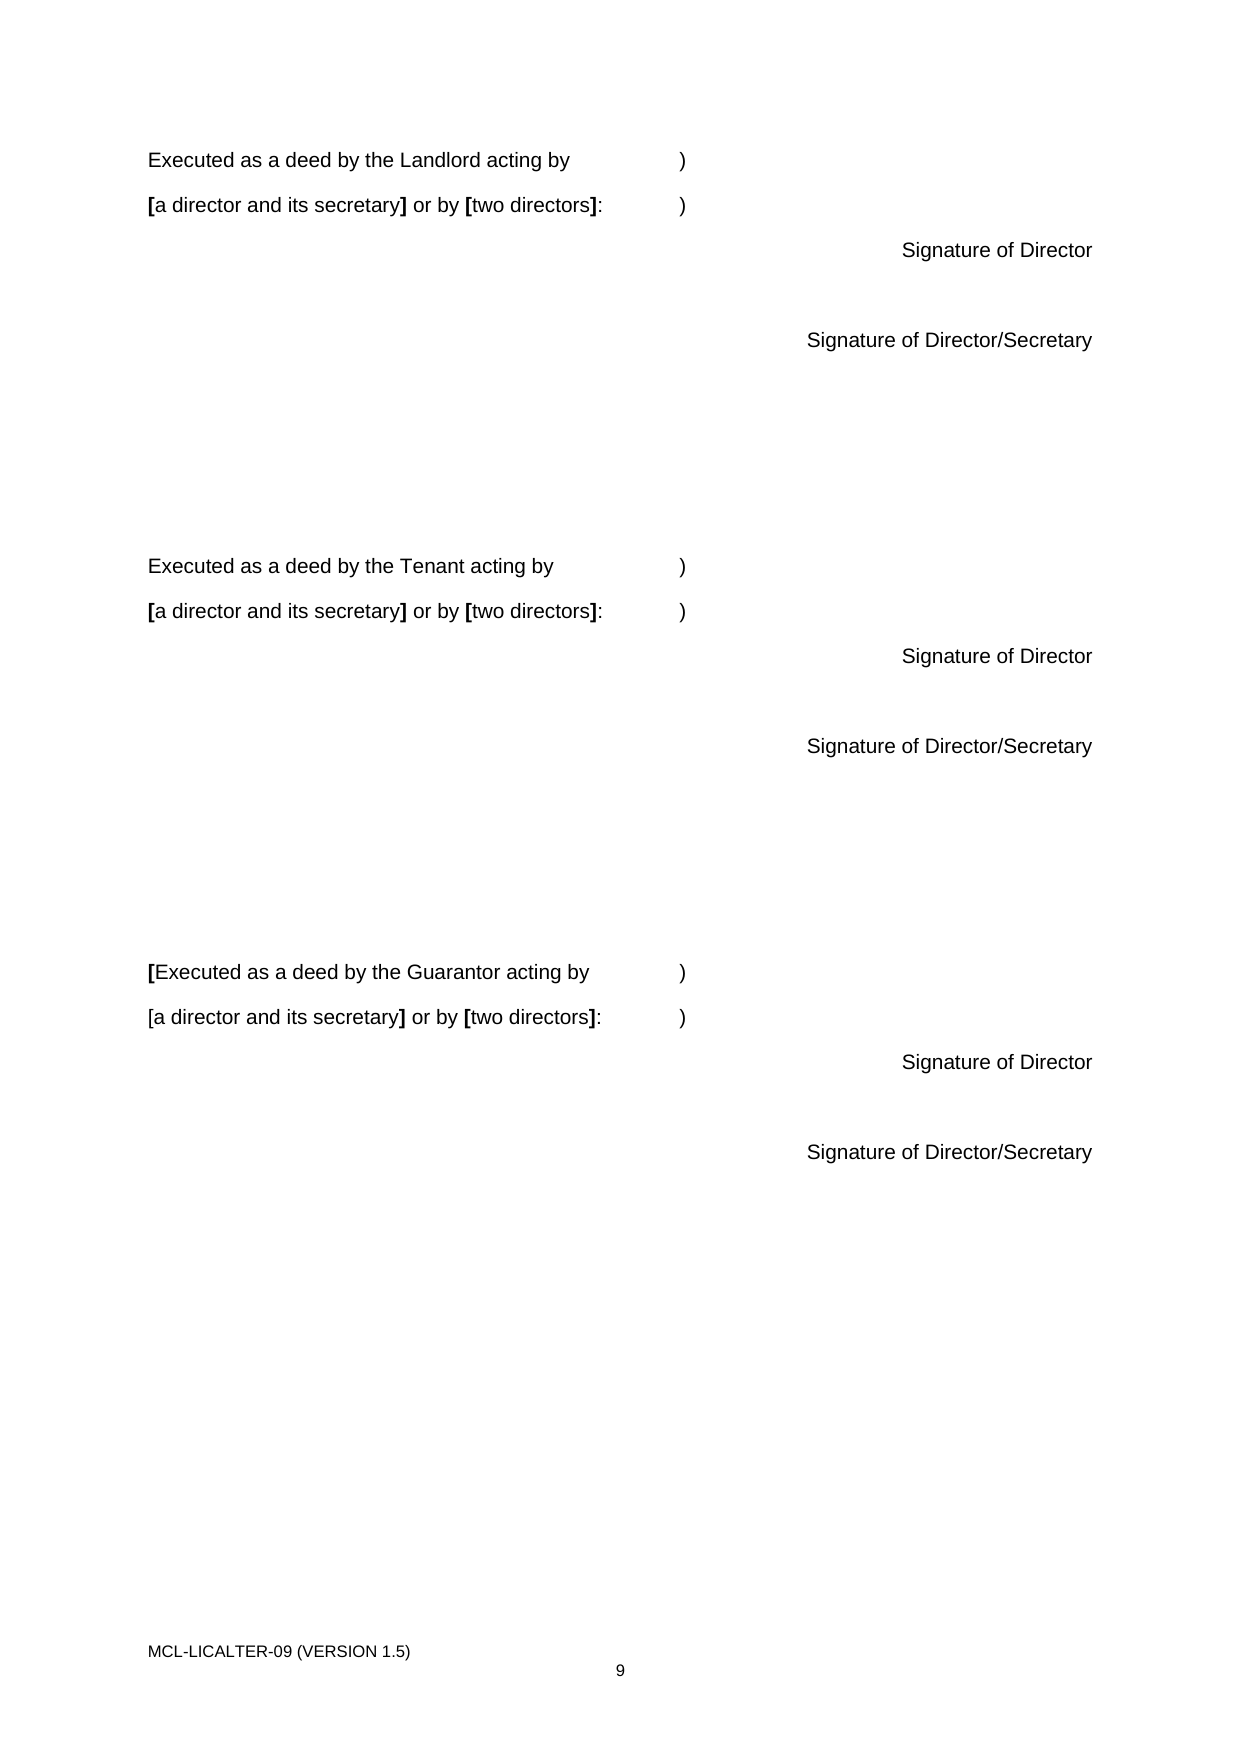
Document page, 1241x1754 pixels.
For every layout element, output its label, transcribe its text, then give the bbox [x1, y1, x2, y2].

text Executed as a deed by the Landlord acting by ) [148, 148, 1093, 172]
text Signature of Director/Secretary [148, 734, 1093, 758]
text [a director and its secretary] or by [two directors]: ) [148, 599, 1093, 623]
text Executed as a deed by the Tenant acting by ) [148, 553, 1093, 577]
text Signature of Director/Secretary [148, 328, 1093, 352]
text [a director and its secretary] or by [two directors]: ) [148, 193, 1093, 217]
text [a director and its secretary] or by [two directors]: ) [148, 1004, 1093, 1028]
text Signature of Director/Secretary [148, 1140, 1093, 1164]
text Signature of Director [148, 644, 1093, 668]
text Signature of Director [148, 1050, 1093, 1074]
text [Executed as a deed by the Guarantor acting by ) [148, 959, 1093, 983]
text Signature of Director [148, 238, 1093, 262]
